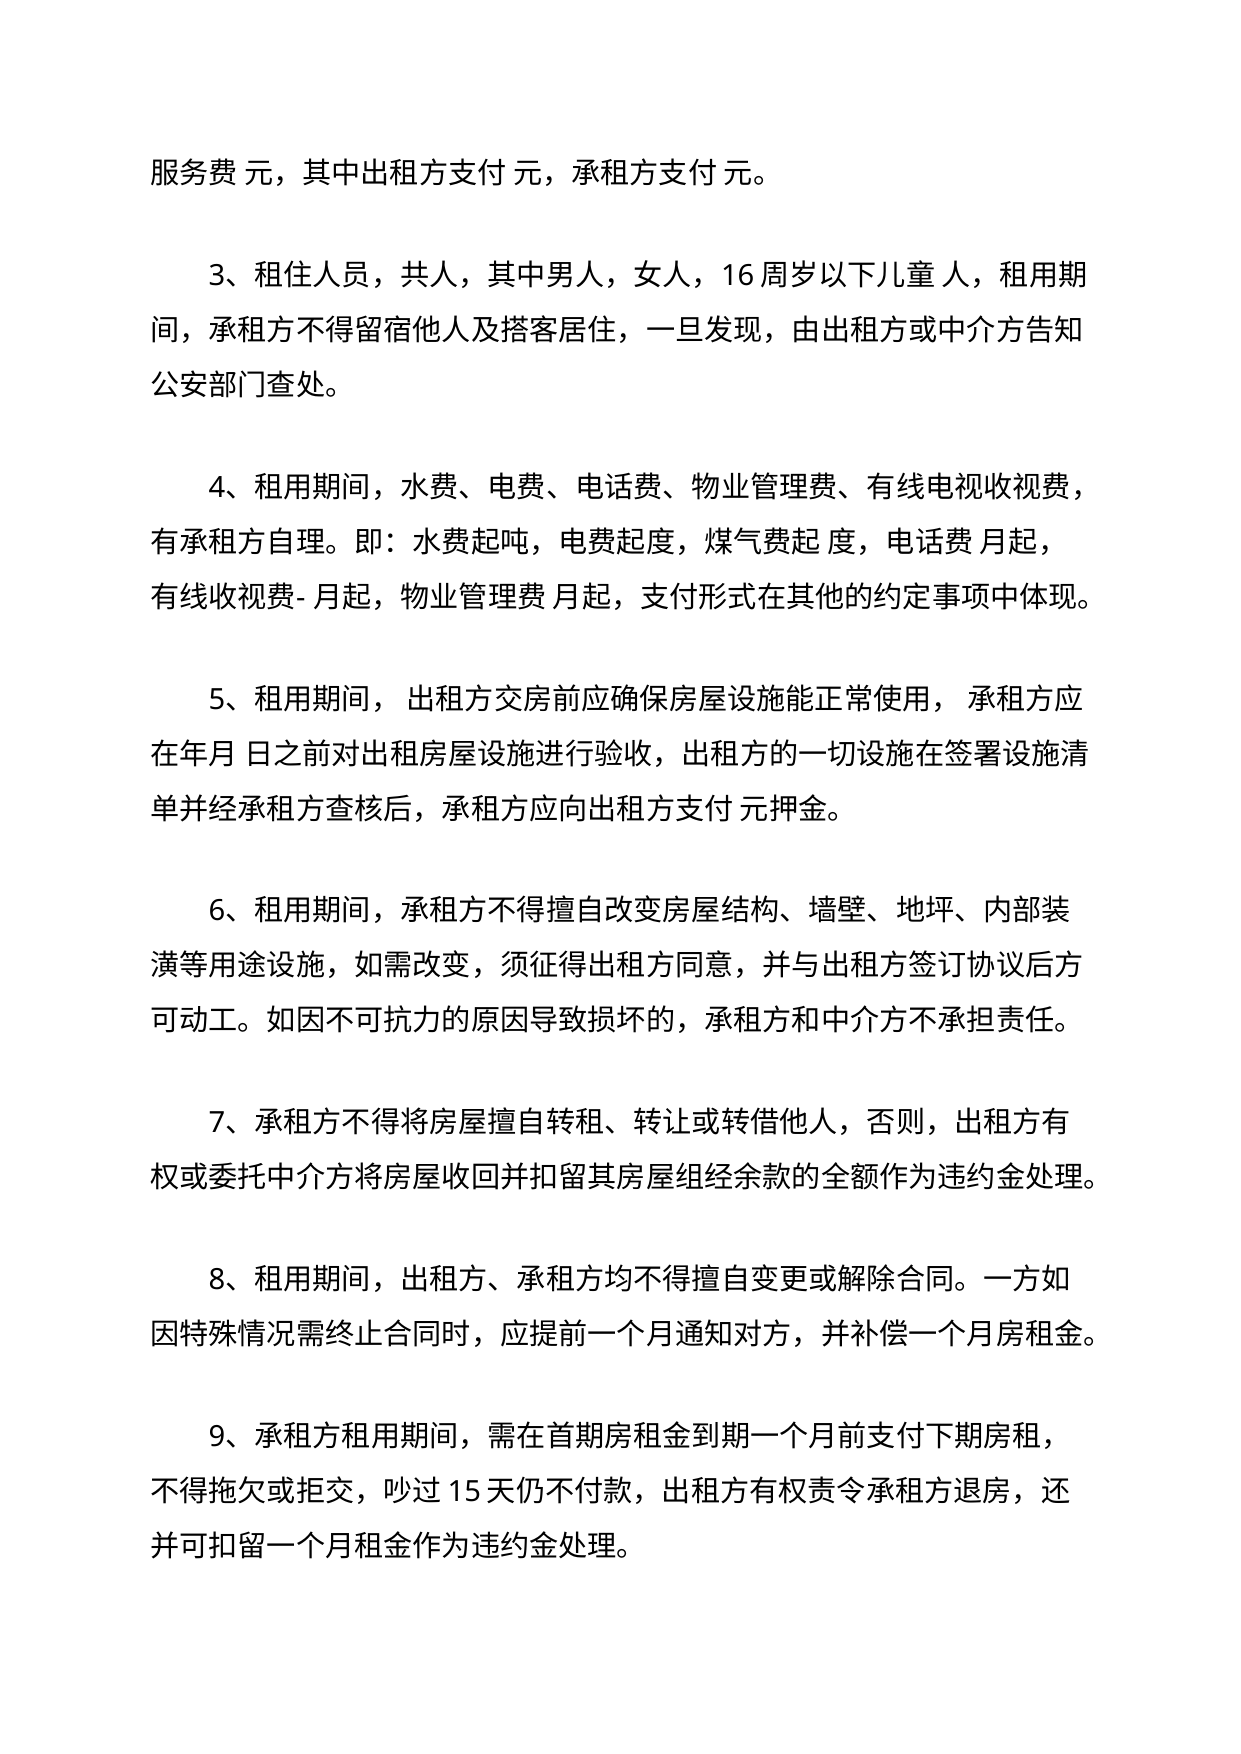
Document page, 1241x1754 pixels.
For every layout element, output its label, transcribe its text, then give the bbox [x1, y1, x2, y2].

text 5、租用期间， 出租方交房前应确保房屋设施能正常使用， 承租方应在年月 日之前对出租房屋设施进行验收，出租方的一切设施在签署设施清单并经承租方查核后，承租方应向出租方支付 元押金。 [150, 675, 1090, 827]
text 8、租用期间，出租方、承租方均不得擅自变更或解除合同。一方如因特殊情况需终止合同时，应提前一个月通知对方，并补偿一个月房租金。 [150, 1255, 1090, 1353]
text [150, 150, 1090, 192]
text 3、租住人员，共人，其中男人，女人，16周岁以下儿童 人，租用期间，承租方不得留宿他人及搭客居住，一旦发现，由出租方或中介方告知公安部门查处。 [150, 252, 1090, 404]
text 6、租用期间，承租方不得擅自改变房屋结构、墙壁、地坪、内部装潢等用途设施，如需改变，须征得出租方同意，并与出租方签订协议后方可动工。如因不可抗力的原因导致损坏的，承租方和中介方不承担责任。 [150, 887, 1090, 1039]
text 7、承租方不得将房屋擅自转租、转让或转借他人，否则，出租方有权或委托中介方将房屋收回并扣留其房屋组经余款的全额作为违约金处理。 [150, 1099, 1090, 1196]
text 9、承租方租用期间，需在首期房租金到期一个月前支付下期房租，不得拖欠或拒交，吵过15天仍不付款，出租方有权责令承租方退房，还并可扣留一个月租金作为违约金处理。 [150, 1412, 1090, 1564]
text 4、租用期间，水费、电费、电话费、物业管理费、有线电视收视费，有承租方自理。即：水费起吨，电费起度，煤气费起 度，电话费 月起，有线收视费- 月起，物业管理费 月起，支付形式在其他的约定事项中体现。 [150, 463, 1090, 616]
